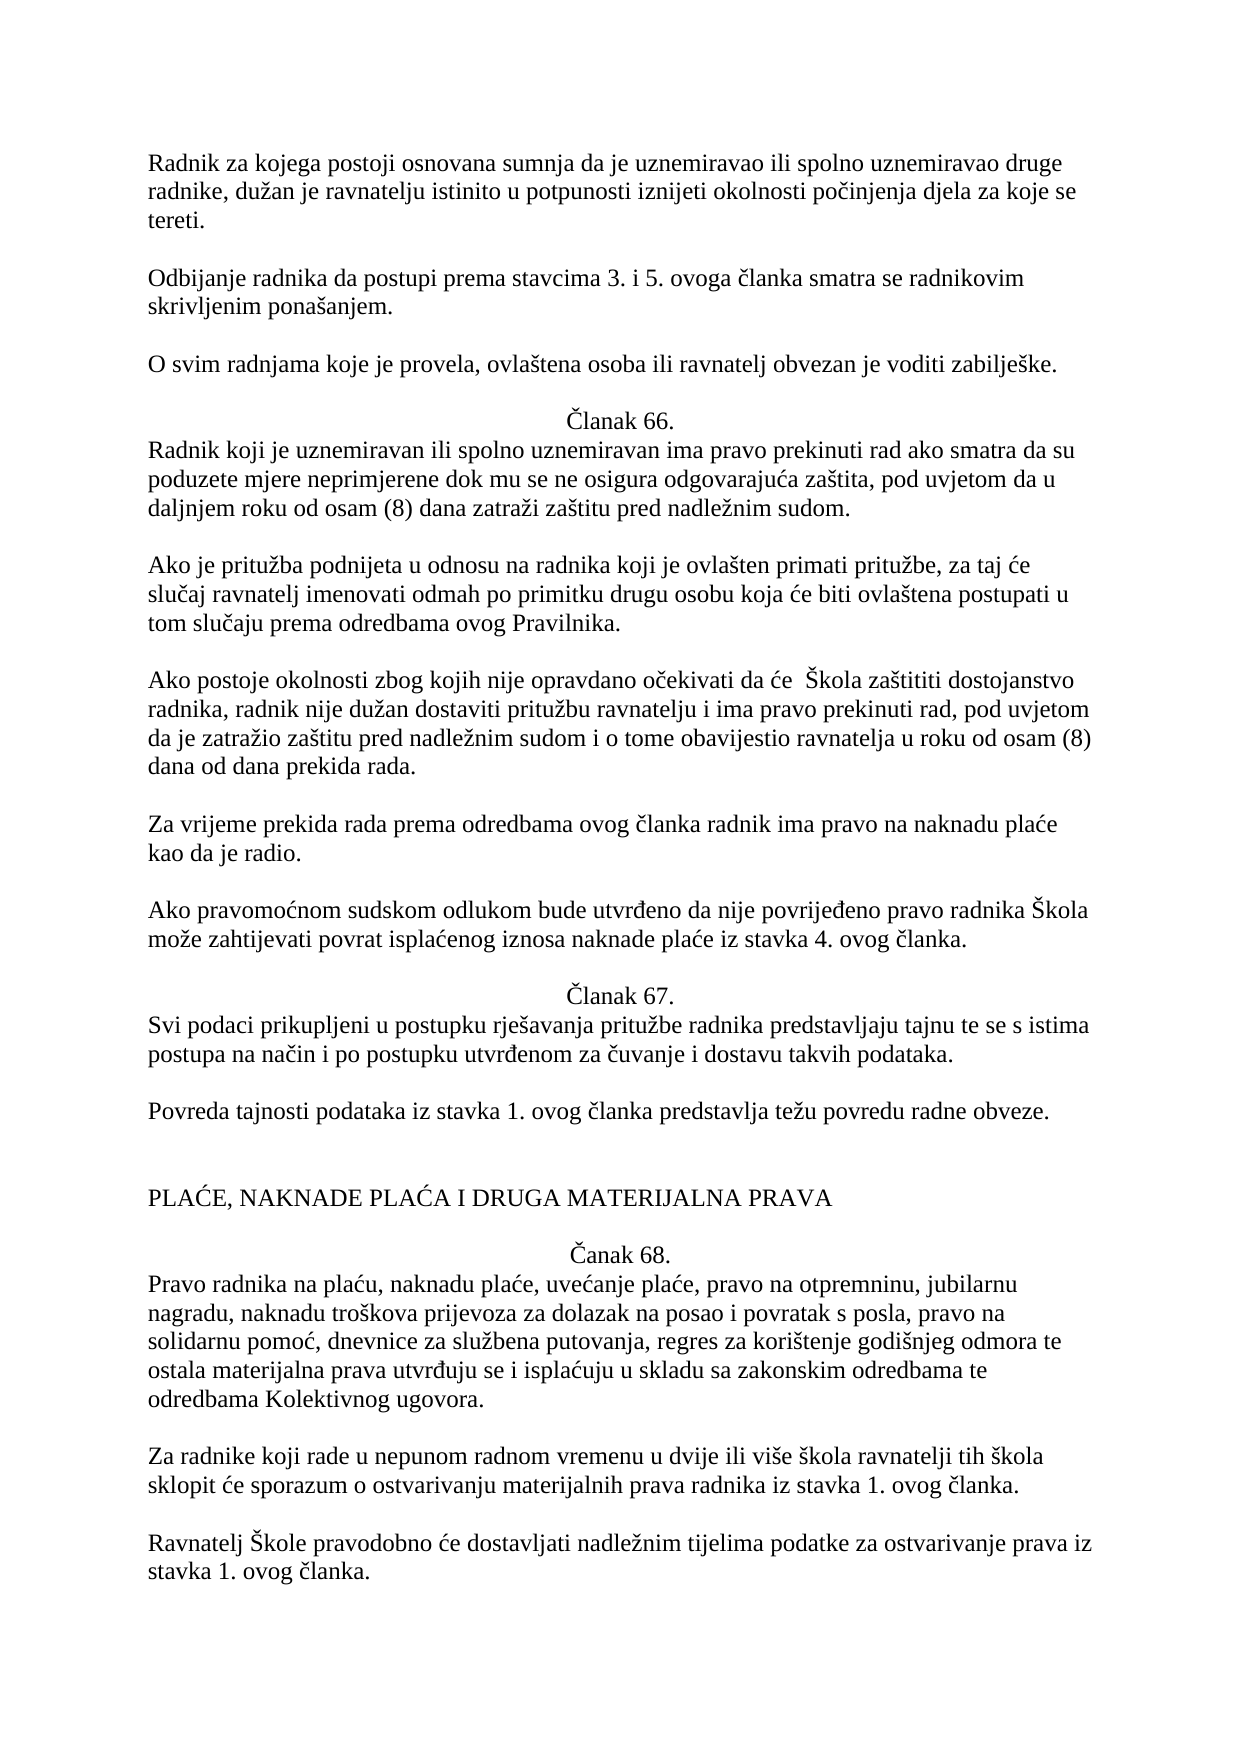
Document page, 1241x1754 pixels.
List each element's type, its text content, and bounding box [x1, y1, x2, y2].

text Ako postoje okolnosti zbog kojih nije opravdano očekivati da će Škola zaštititi dostojanstvo radnika, radnik nije dužan dostaviti pritužbu ravnatelju i ima pravo prekinuti rad, pod uvjetom da je zatražio zaštitu pred nadležnim sudom i o tome obavijestio ravnatelja u roku od osam (8) dana od dana prekida rada. [148, 665, 1093, 780]
text Odbijanje radnika da postupi prema stavcima 3. i 5. ovoga članka smatra se radnikovim skrivljenim ponašanjem. [148, 263, 1093, 320]
text Za vrijeme prekida rada prema odredbama ovog članka radnik ima pravo na naknadu plaće kao da je radio. [148, 809, 1093, 866]
text Svi podaci prikupljeni u postupku rješavanja pritužbe radnika predstavljaju tajnu te se s istima postupa na način i po postupku utvrđenom za čuvanje i dostavu takvih podataka. [148, 1010, 1093, 1068]
text Ravnatelj Škole pravodobno će dostavljati nadležnim tijelima podatke za ostvarivanje prava iz stavka 1. ovog članka. [148, 1528, 1093, 1585]
text Članak 66. [148, 406, 1093, 435]
text Povreda tajnosti podataka iz stavka 1. ovog članka predstavlja težu povredu radne obveze. [148, 1096, 1093, 1125]
text Pravo radnika na plaću, naknadu plaće, uvećanje plaće, pravo na otpremninu, jubilarnu nagradu, naknadu troškova prijevoza za dolazak na posao i povratak s posla, pravo na solidarnu pomoć, dnevnice za službena putovanja, regres za korištenje godišnjeg odmora te ostala materijalna prava utvrđuju se i isplaćuju u skladu sa zakonskim odredbama te odredbama Kolektivnog ugovora. [148, 1269, 1093, 1413]
text O svim radnjama koje je provela, ovlaštena osoba ili ravnatelj obvezan je voditi zabilješke. [148, 349, 1093, 378]
text Radnik koji je uznemiravan ili spolno uznemiravan ima pravo prekinuti rad ako smatra da su poduzete mjere neprimjerene dok mu se ne osigura odgovarajuća zaštita, pod uvjetom da u daljnjem roku od osam (8) dana zatraži zaštitu pred nadležnim sudom. [148, 435, 1093, 521]
text Čanak 68. [148, 1240, 1093, 1269]
text Ako pravomoćnom sudskom odlukom bude utvrđeno da nije povrijeđeno pravo radnika Škola može zahtijevati povrat isplaćenog iznosa naknade plaće iz stavka 4. ovog članka. [148, 895, 1093, 953]
text Radnik za kojega postoji osnovana sumnja da je uznemiravao ili spolno uznemiravao druge radnike, dužan je ravnatelju istinito u potpunosti iznijeti okolnosti počinjenja djela za koje se tereti. [148, 148, 1093, 234]
text Za radnike koji rade u nepunom radnom vremenu u dvije ili više škola ravnatelji tih škola sklopit će sporazum o ostvarivanju materijalnih prava radnika iz stavka 1. ovog članka. [148, 1441, 1093, 1499]
subtitle PLAĆE, NAKNADE PLAĆA I DRUGA MATERIJALNA PRAVA [148, 1183, 1093, 1211]
text Članak 67. [148, 981, 1093, 1010]
text Ako je pritužba podnijeta u odnosu na radnika koji je ovlašten primati pritužbe, za taj će slučaj ravnatelj imenovati odmah po primitku drugu osobu koja će biti ovlaštena postupati u tom slučaju prema odredbama ovog Pravilnika. [148, 550, 1093, 636]
